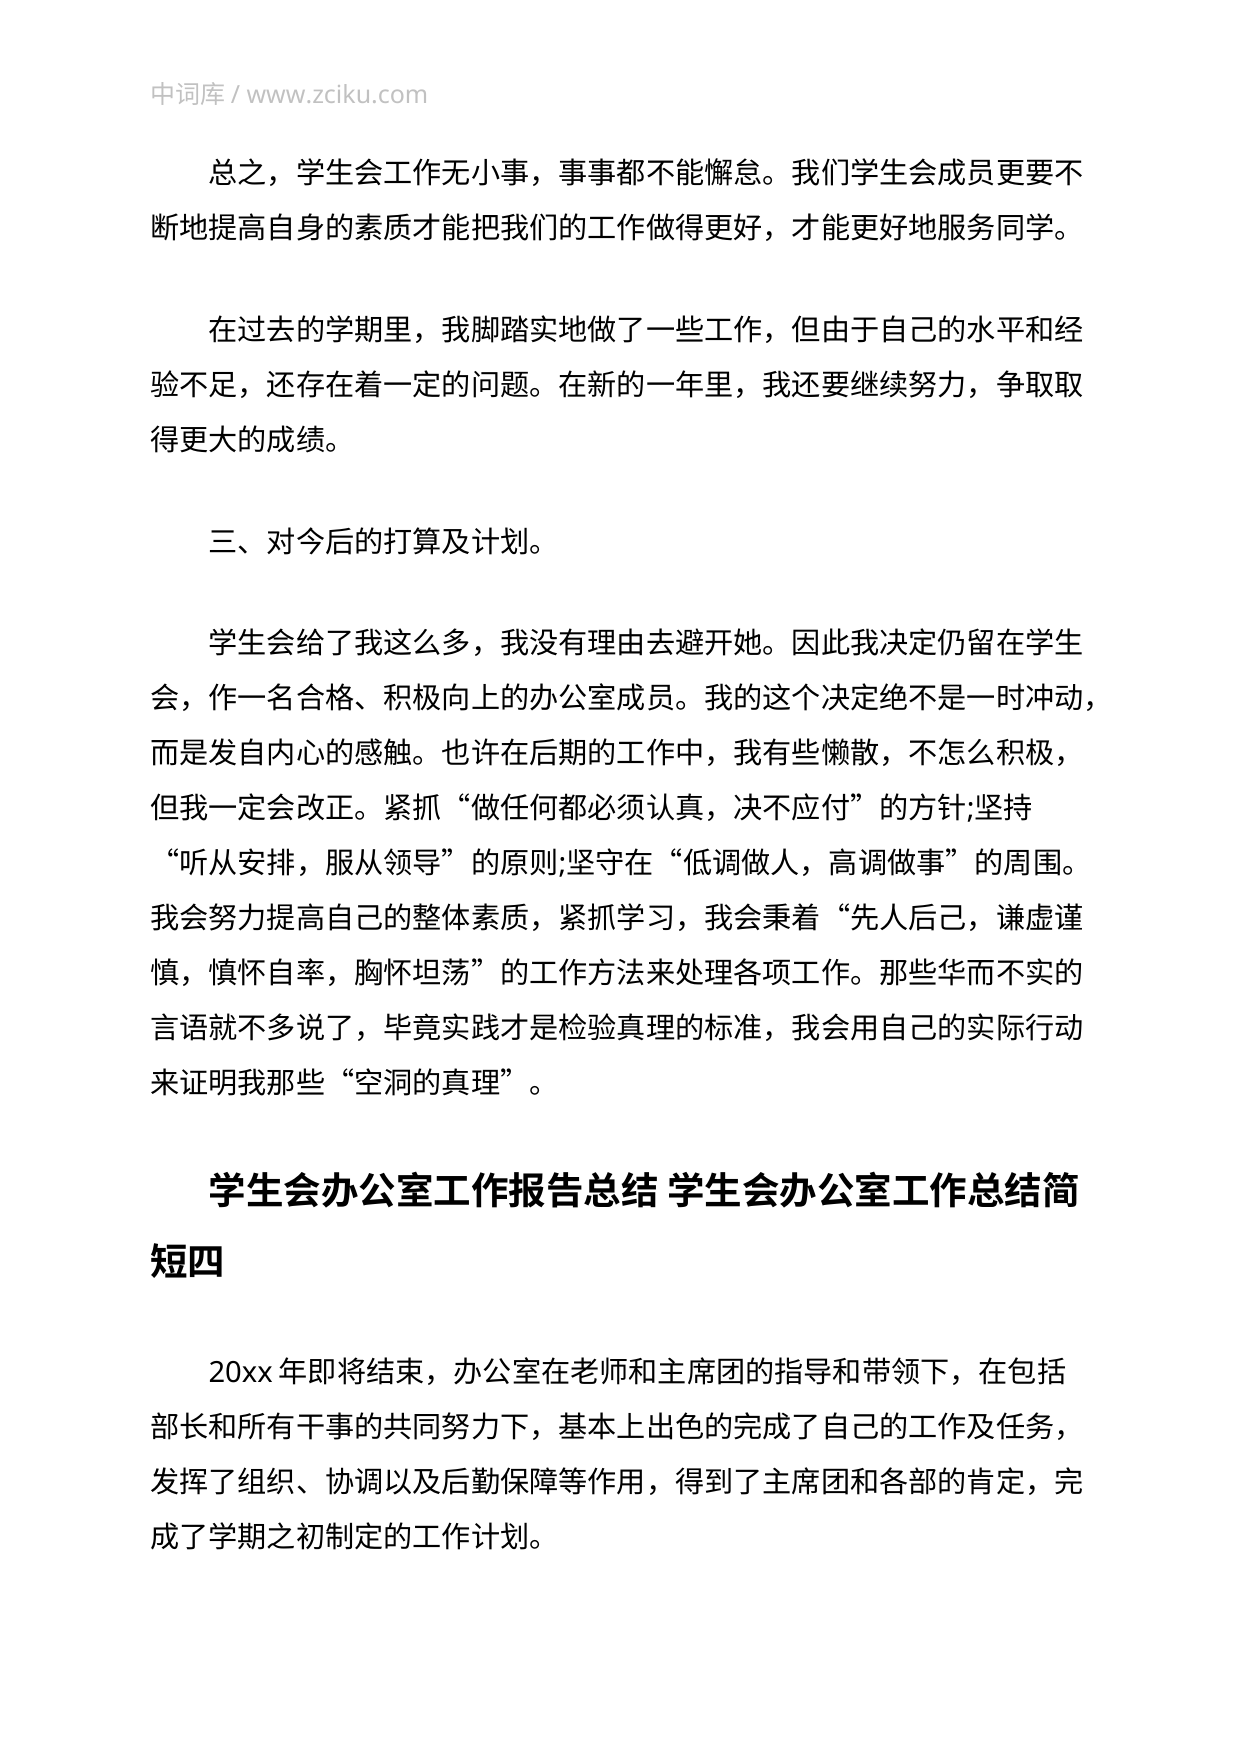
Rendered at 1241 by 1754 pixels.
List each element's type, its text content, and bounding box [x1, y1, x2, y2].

text 总之，学生会工作无小事，事事都不能懈怠。我们学生会成员更要不断地提高自身的素质才能把我们的工作做得更好，才能更好地服务同学。 [150, 150, 1090, 247]
text 在过去的学期里，我脚踏实地做了一些工作，但由于自己的水平和经验不足，还存在着一定的问题。在新的一年里，我还要继续努力，争取取得更大的成绩。 [150, 307, 1090, 459]
text 20xx年即将结束，办公室在老师和主席团的指导和带领下，在包括部长和所有干事的共同努力下，基本上出色的完成了自己的工作及任务，发挥了组织、协调以及后勤保障等作用，得到了主席团和各部的肯定，完成了学期之初制定的工作计划。 [150, 1349, 1090, 1556]
text 三、对今后的打算及计划。 [150, 518, 1090, 561]
text 学生会办公室工作报告总结 学生会办公室工作总结简短四 [150, 1161, 1090, 1286]
text 学生会给了我这么多，我没有理由去避开她。因此我决定仍留在学生会，作一名合格、积极向上的办公室成员。我的这个决定绝不是一时冲动，而是发自内心的感触。也许在后期的工作中，我有些懒散，不怎么积极，但我一定会改正。紧抓“做任何都必须认真，决不应付”的方针;坚持“听从安排，服从领导”的原则;坚守在“低调做人，高调做事”的周围。我会努力提高自己的整体素质，紧抓学习，我会秉着“先人后己，谦虚谨慎，慎怀自率，胸怀坦荡”的工作方法来处理各项工作。那些华而不实的言语就不多说了，毕竟实践才是检验真理的标准，我会用自己的实际行动来证明我那些“空洞的真理”。 [150, 620, 1090, 1102]
